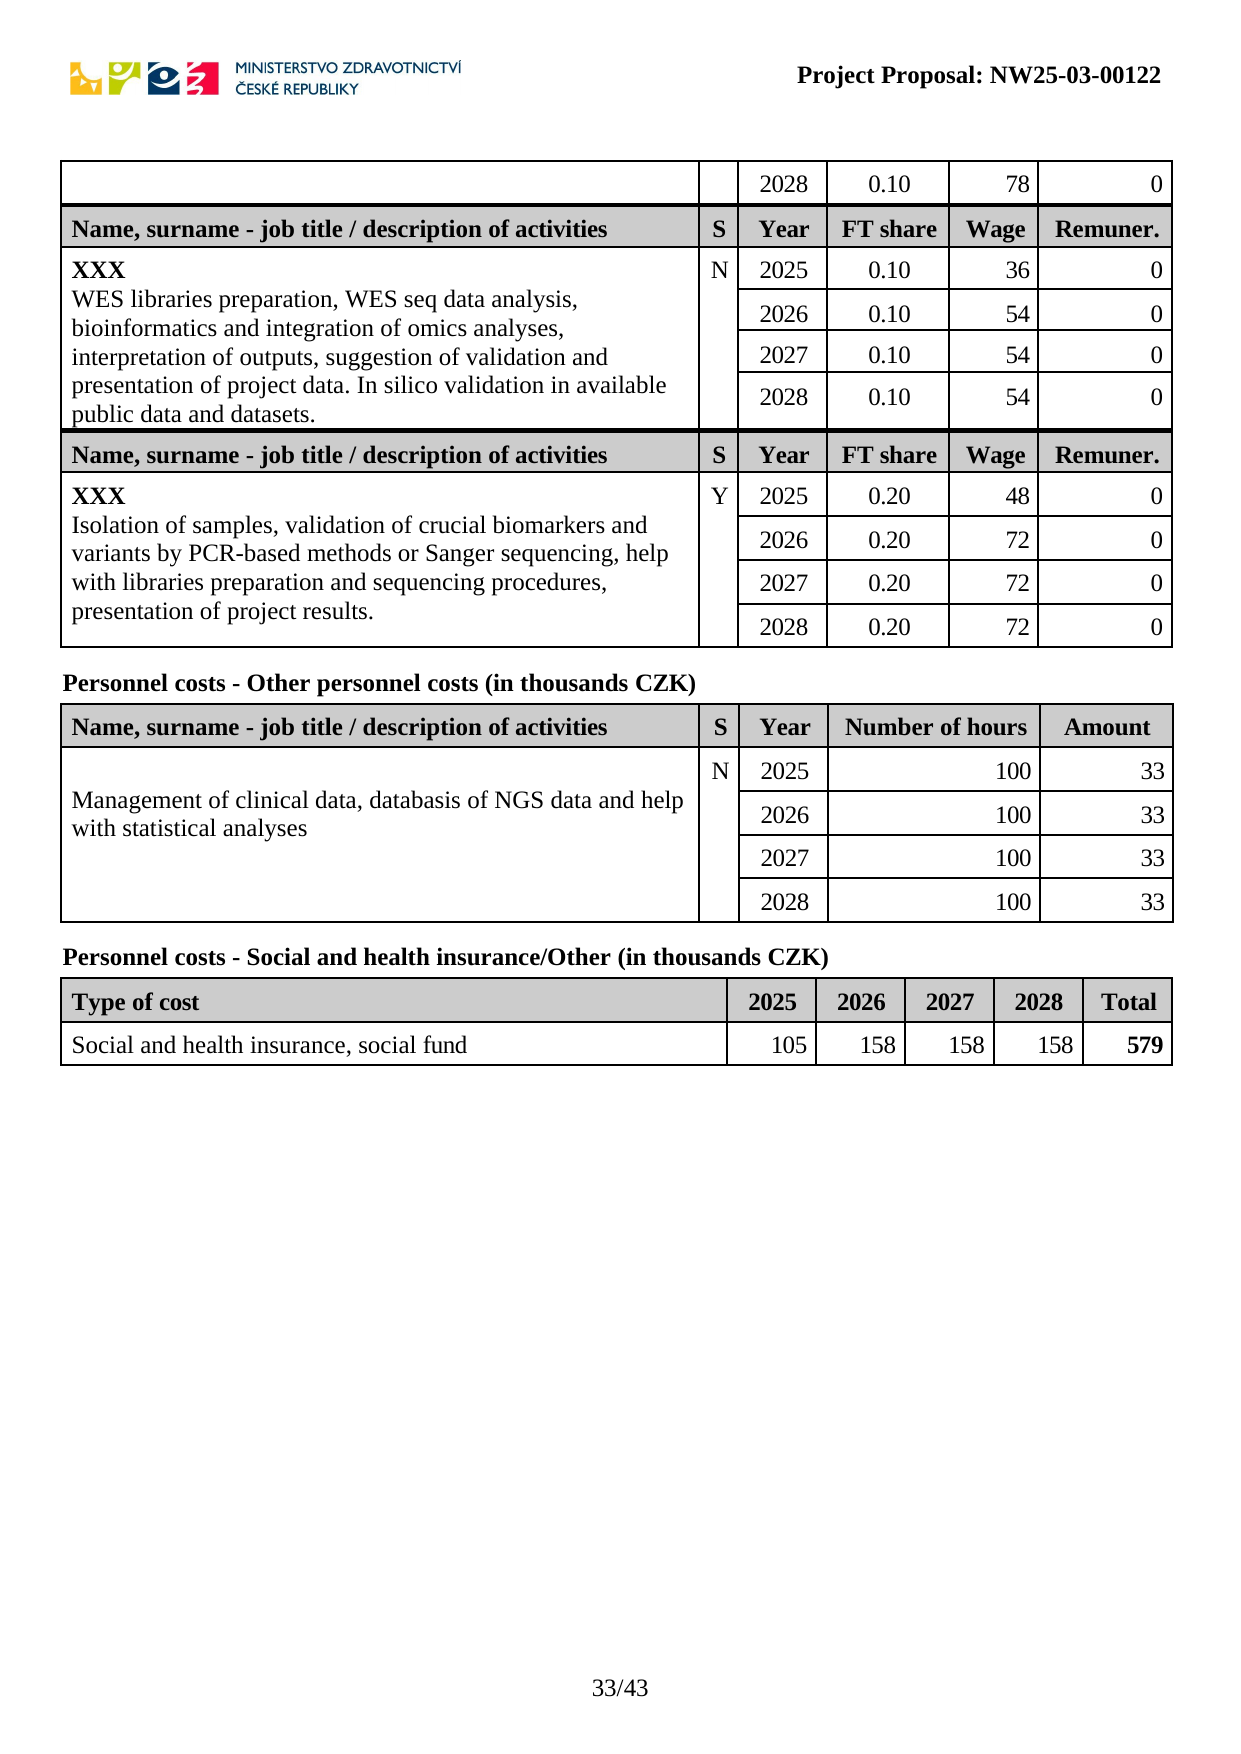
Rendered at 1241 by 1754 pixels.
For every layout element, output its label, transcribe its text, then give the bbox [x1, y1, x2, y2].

table_cell 72 [950, 517, 1037, 559]
table_cell 48 [950, 473, 1037, 515]
table_header 2025 [728, 979, 815, 1021]
table_header Type of cost [62, 979, 726, 1021]
table_cell 0 [1039, 331, 1171, 371]
table_cell 158 [817, 1023, 904, 1064]
table_cell 0.10 [828, 290, 948, 329]
table_cell FT share [828, 433, 948, 471]
table_header Amount [1041, 705, 1172, 746]
table_cell 54 [950, 331, 1037, 371]
table_cell Name, surname - job title / description of activities [62, 207, 698, 246]
table_cell Remuner. [1039, 207, 1171, 246]
table_header 2026 [817, 979, 904, 1021]
table_cell Y [700, 473, 737, 646]
table_cell 0.20 [828, 605, 948, 646]
table_header Total [1084, 979, 1171, 1021]
table_cell 72 [950, 605, 1037, 646]
table_header 2027 [906, 979, 993, 1021]
text Personnel costs - Social and health insurance/Other (in thousands CZK) [62, 942, 1192, 971]
table_cell 33 [1041, 748, 1172, 790]
text Personnel costs - Other personnel costs (in thousands CZK) [62, 668, 1192, 697]
table_header 2028 [995, 979, 1082, 1021]
table_cell Wage [950, 207, 1037, 246]
table_cell 2026 [739, 290, 826, 329]
table_cell Remuner. [1039, 433, 1171, 471]
table_cell 0 [1039, 373, 1171, 428]
table_cell 0.20 [828, 561, 948, 602]
table_cell 100 [829, 792, 1039, 833]
table_cell 2027 [739, 561, 826, 602]
table_cell 2026 [740, 792, 827, 833]
table_header S [700, 705, 738, 746]
table_cell S [700, 207, 737, 246]
table_cell 36 [950, 248, 1037, 288]
table_cell Year [739, 207, 826, 246]
table_cell N [700, 748, 738, 921]
table_header Name, surname - job title / description of activities [62, 705, 698, 746]
table_cell Name, surname - job title / description of activities [62, 433, 698, 471]
picture [70, 60, 461, 95]
table_cell Management of clinical data, databasis of NGS data and help with statistical analyses [62, 748, 698, 921]
table_header 2028 [739, 162, 826, 203]
table_cell 33 [1041, 836, 1172, 877]
table_cell 0 [1039, 561, 1171, 602]
table_header 0.10 [828, 162, 948, 203]
table_header Year [740, 705, 827, 746]
table_cell 2026 [739, 517, 826, 559]
table_header [700, 162, 737, 203]
table_header [62, 162, 698, 203]
table_cell 33 [1041, 879, 1172, 921]
table_cell 2025 [739, 248, 826, 288]
table_cell 100 [829, 836, 1039, 877]
table_cell S [700, 433, 737, 471]
table_cell 0 [1039, 605, 1171, 646]
table_cell 158 [995, 1023, 1082, 1064]
table_cell 2028 [740, 879, 827, 921]
table_cell 33 [1041, 792, 1172, 833]
table_cell 2025 [739, 473, 826, 515]
table_cell N [700, 248, 737, 428]
table_cell FT share [828, 207, 948, 246]
table_cell 0.20 [828, 517, 948, 559]
table_cell 105 [728, 1023, 815, 1064]
table_cell 54 [950, 290, 1037, 329]
table_cell 2028 [739, 373, 826, 428]
table_cell 0.10 [828, 331, 948, 371]
table_cell 2028 [739, 605, 826, 646]
table_cell Wage [950, 433, 1037, 471]
table_cell 579 [1084, 1023, 1171, 1064]
table_header Number of hours [829, 705, 1039, 746]
table_cell 0 [1039, 248, 1171, 288]
table_cell 0 [1039, 290, 1171, 329]
table_cell XXX Isolation of samples, validation of crucial biomarkers and variants by PCR-based methods or Sanger sequencing, help with libraries preparation and sequencing procedures, presentation of project results. [62, 473, 698, 646]
table_cell 100 [829, 879, 1039, 921]
table_cell 2027 [739, 331, 826, 371]
table_cell 0 [1039, 517, 1171, 559]
table_cell 100 [829, 748, 1039, 790]
table_cell 2027 [740, 836, 827, 877]
table_cell 0.10 [828, 248, 948, 288]
table_cell 0 [1039, 473, 1171, 515]
table_cell 0.10 [828, 373, 948, 428]
table_header 0 [1039, 162, 1171, 203]
table_cell Social and health insurance, social fund [62, 1023, 726, 1064]
table_cell 0.20 [828, 473, 948, 515]
table_cell 72 [950, 561, 1037, 602]
table_cell 2025 [740, 748, 827, 790]
table_cell XXX WES libraries preparation, WES seq data analysis, bioinformatics and integration of omics analyses, interpretation of outputs, suggestion of validation and presentation of project data. In silico validation in available public data and datasets. [62, 248, 698, 428]
table_header 78 [950, 162, 1037, 203]
table_cell Year [739, 433, 826, 471]
table_cell 158 [906, 1023, 993, 1064]
table_cell 54 [950, 373, 1037, 428]
